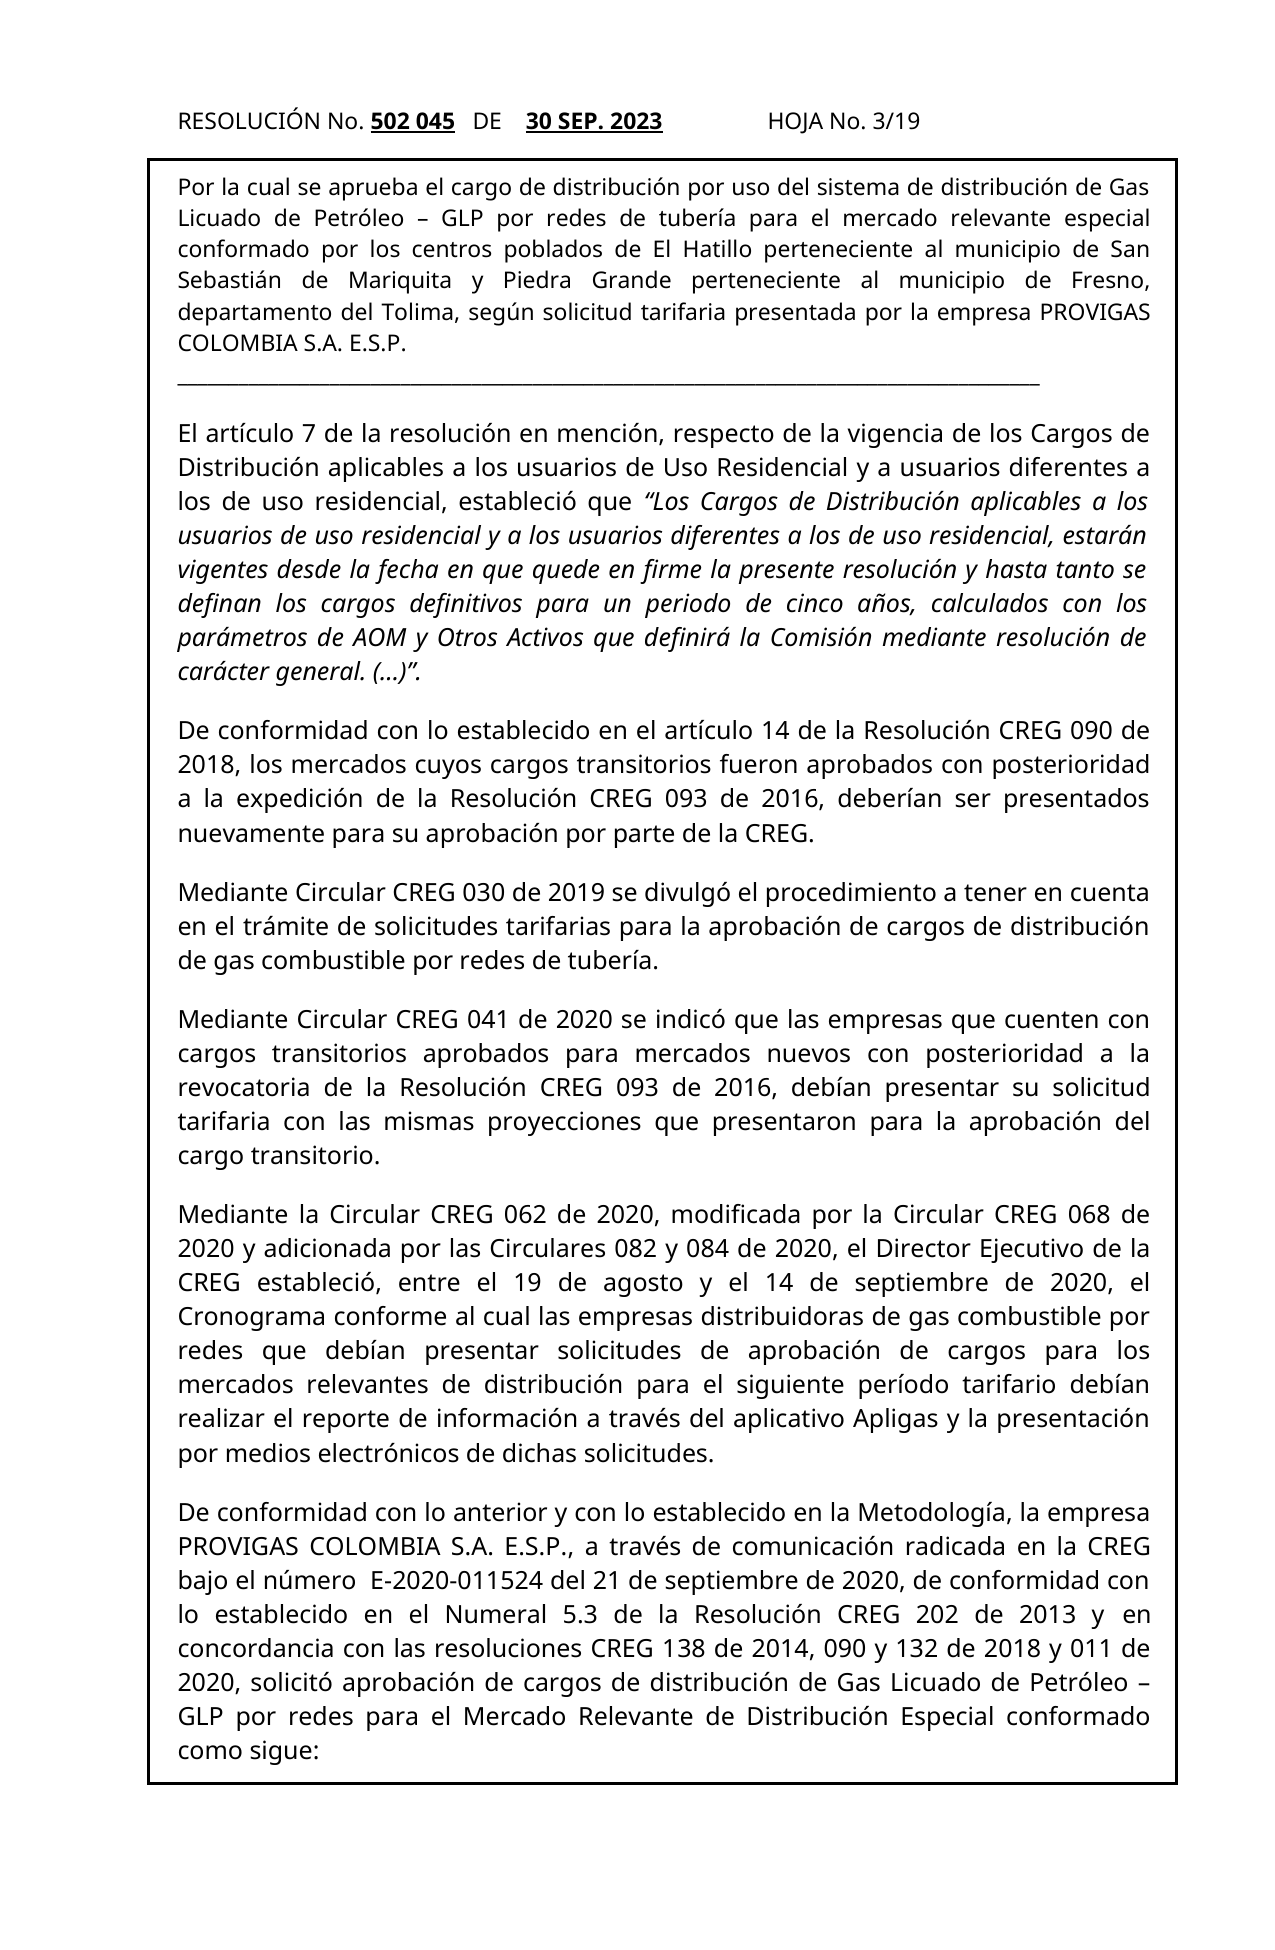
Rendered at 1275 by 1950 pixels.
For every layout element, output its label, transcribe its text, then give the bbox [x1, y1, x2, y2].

text De conformidad con lo establecido en el artículo 14 de la Resolución CREG 090 de 2018, los mercados cuyos cargos transitorios fueron aprobados con posterioridad a la expedición de la Resolución CREG 093 de 2016, deberían ser presentados nuevamente para su aprobación por parte de la CREG. [177, 713, 1152, 849]
text Mediante la Circular CREG 062 de 2020, modificada por la Circular CREG 068 de 2020 y adicionada por las Circulares 082 y 084 de 2020, el Director Ejecutivo de la CREG estableció, entre el 19 de agosto y el 14 de septiembre de 2020, el Cronograma conforme al cual las empresas distribuidoras de gas combustible por redes que debían presentar solicitudes de aprobación de cargos para los mercados relevantes de distribución para el siguiente período tarifario debían realizar el reporte de información a través del aplicativo Apligas y la presentación por medios electrónicos de dichas solicitudes. [177, 1197, 1152, 1469]
text Mediante Circular CREG 041 de 2020 se indicó que las empresas que cuenten con cargos transitorios aprobados para mercados nuevos con posterioridad a la revocatoria de la Resolución CREG 093 de 2016, debían presentar su solicitud tarifaria con las mismas proyecciones que presentaron para la aprobación del cargo transitorio. [177, 1001, 1152, 1172]
text Mediante Circular CREG 030 de 2019 se divulgó el procedimiento a tener en cuenta en el trámite de solicitudes tarifarias para la aprobación de cargos de distribución de gas combustible por redes de tubería. [177, 874, 1152, 976]
text El artículo 7 de la resolución en mención, respecto de la vigencia de los Cargos de Distribución aplicables a los usuarios de Uso Residencial y a usuarios diferentes a los de uso residencial, estableció que “Los Cargos de Distribución aplicables a los usuarios de uso residencial y a los usuarios diferentes a los de uso residencial, estarán vigentes desde la fecha en que quede en firme la presente resolución y hasta tanto se definan los cargos definitivos para un periodo de cinco años, calculados con los parámetros de AOM y Otros Activos que definirá la Comisión mediante resolución de carácter general. (…)”. [177, 416, 1152, 688]
text De conformidad con lo anterior y con lo establecido en la Metodología, la empresa PROVIGAS COLOMBIA S.A. E.S.P., a través de comunicación radicada en la CREG bajo el número E-2020-011524 del 21 de septiembre de 2020, de conformidad con lo establecido en el Numeral 5.3 de la Resolución CREG 202 de 2013 y en concordancia con las resoluciones CREG 138 de 2014, 090 y 132 de 2018 y 011 de 2020, solicitó aprobación de cargos de distribución de Gas Licuado de Petróleo – GLP por redes para el Mercado Relevante de Distribución Especial conformado como sigue: [177, 1494, 1152, 1767]
